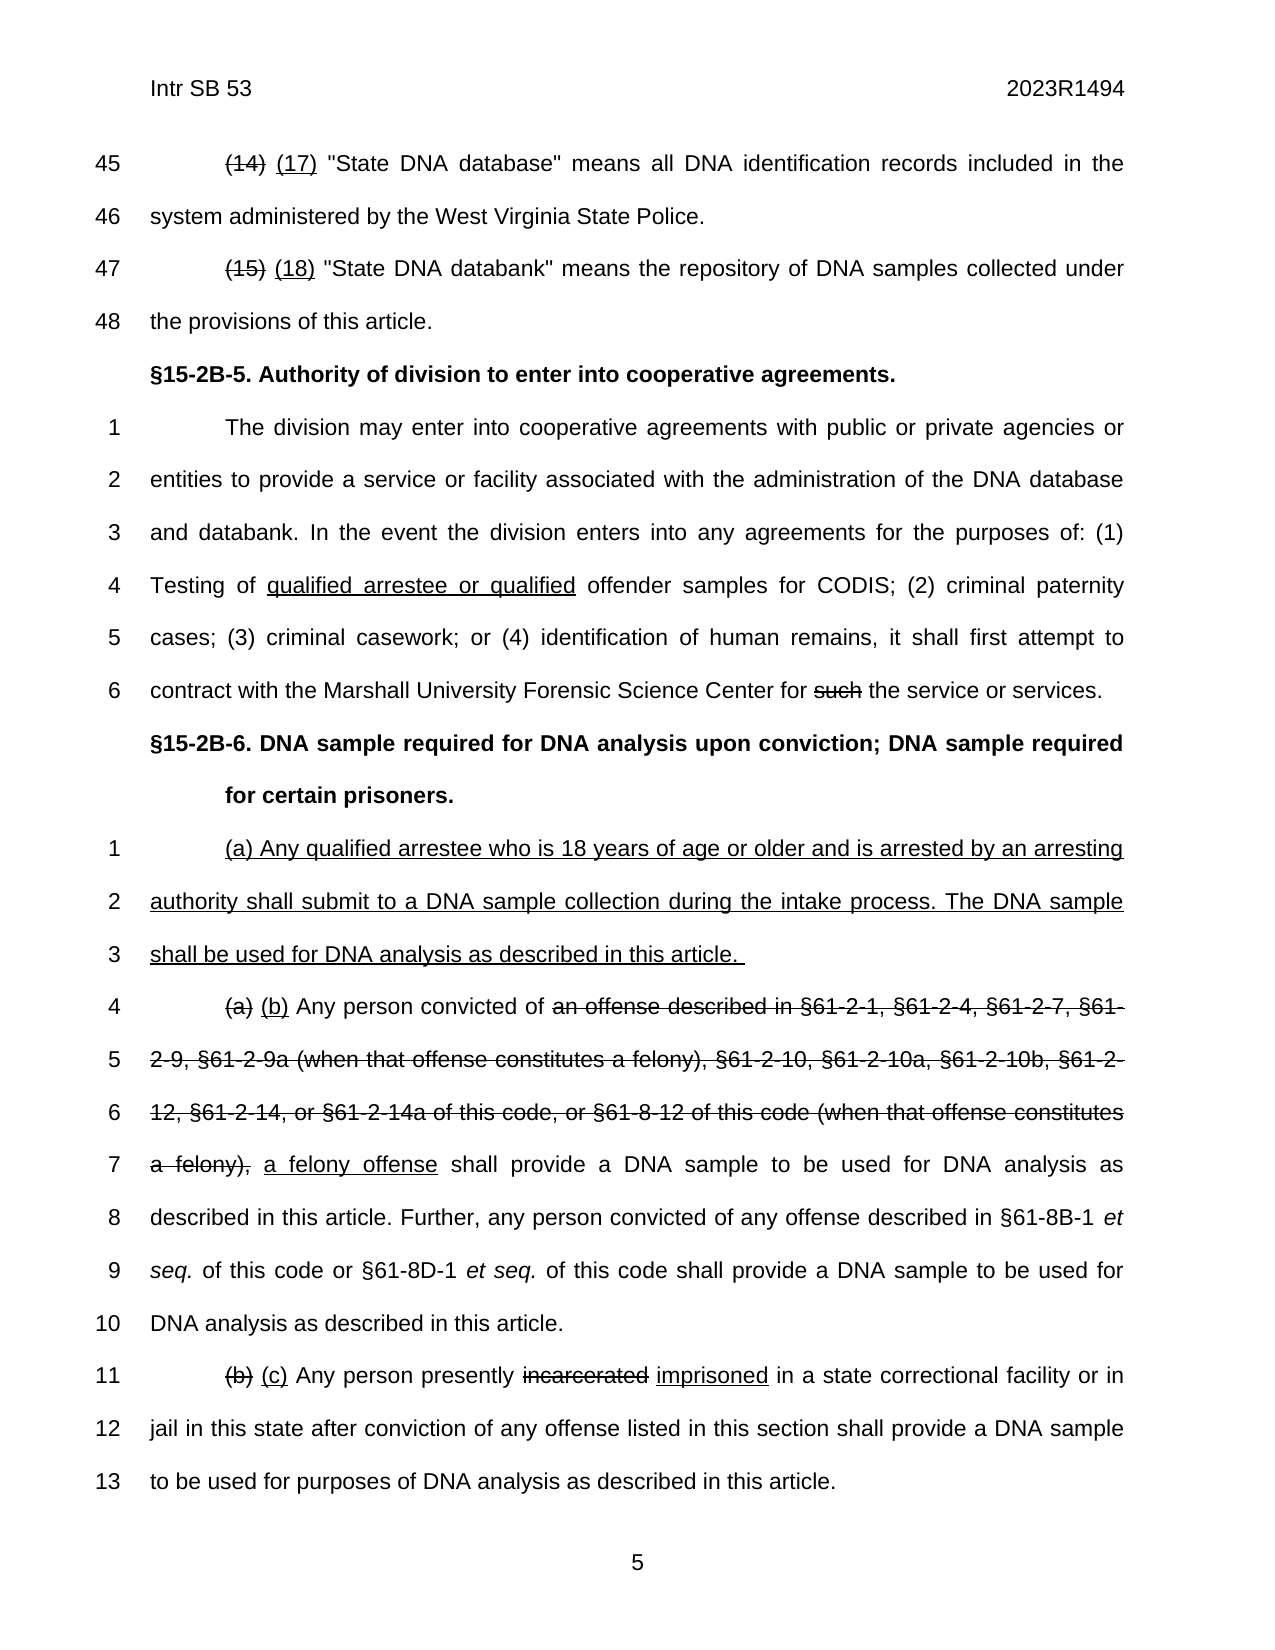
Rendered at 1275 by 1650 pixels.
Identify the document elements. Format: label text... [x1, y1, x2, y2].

text (a) Any qualified arrestee who is 18 years of age or older and is arrested by an arresting authority shall submit to a DNA sample collection during the intake process. The DNA sample shall be used for DNA analysis as described in this article. [150, 835, 1125, 967]
text (a) (b) Any person convicted of an offense described in §61-2-1, §61-2-4, §61-2-7, §61-2-9, §61-2-9a (when that offense constitutes a felony), §61-2-10, §61-2-10a, §61-2-10b, §61-2-12, §61-2-14, or §61-2-14a of this code, or §61-8-12 of this code (when that offense constitutes a felony), a felony offense shall provide a DNA sample to be used for DNA analysis as described in this article. Further, any person convicted of any offense described in §61-8B-1 et seq. of this code or §61-8D-1 et seq. of this code shall provide a DNA sample to be used for DNA analysis as described in this article. [150, 993, 1125, 1060]
text (b) (c) Any person presently incarcerated imprisoned in a state correctional facility or in jail in this state after conviction of any offense listed in this section shall provide a DNA sample to be used for purposes of DNA analysis as described in this article. [150, 1362, 1125, 1494]
text The division may enter into cooperative agreements with public or private agencies or entities to provide a service or facility associated with the administration of the DNA database and databank. In the event the division enters into any agreements for the purposes of: (1) Testing of qualified arrestee or qualified offender samples for CODIS; (2) criminal paternity cases; (3) criminal casework; or (4) identification of human remains, it shall first attempt to contract with the Marshall University Forensic Science Center for such the service or services. [150, 413, 1125, 703]
text (15) (18) "State DNA databank" means the repository of DNA samples collected under the provisions of this article. [150, 255, 1125, 334]
text (a) (b) Any person convicted of an offense described in §61-2-1, §61-2-4, §61-2-7, §61-2-9, §61-2-9a (when that offense constitutes a felony), §61-2-10, §61-2-10a, §61-2-10b, §61-2-12, §61-2-14, or §61-2-14a of this code, or §61-8-12 of this code (when that offense constitutes a felony), a felony offense shall provide a DNA sample to be used for DNA analysis as described in this article. Further, any person convicted of any offense described in §61-8B-1 et seq. of this code or §61-8D-1 et seq. of this code shall provide a DNA sample to be used for DNA analysis as described in this article. [150, 1061, 1125, 1336]
subtitle §15-2B-6. DNA sample required for DNA analysis upon conviction; DNA sample required for certain prisoners. [150, 730, 1125, 809]
subtitle §15-2B-5. Authority of division to enter into cooperative agreements. [150, 361, 1125, 387]
text (14) (17) "State DNA database" means all DNA identification records included in the system administered by the West Virginia State Police. [150, 150, 1125, 229]
